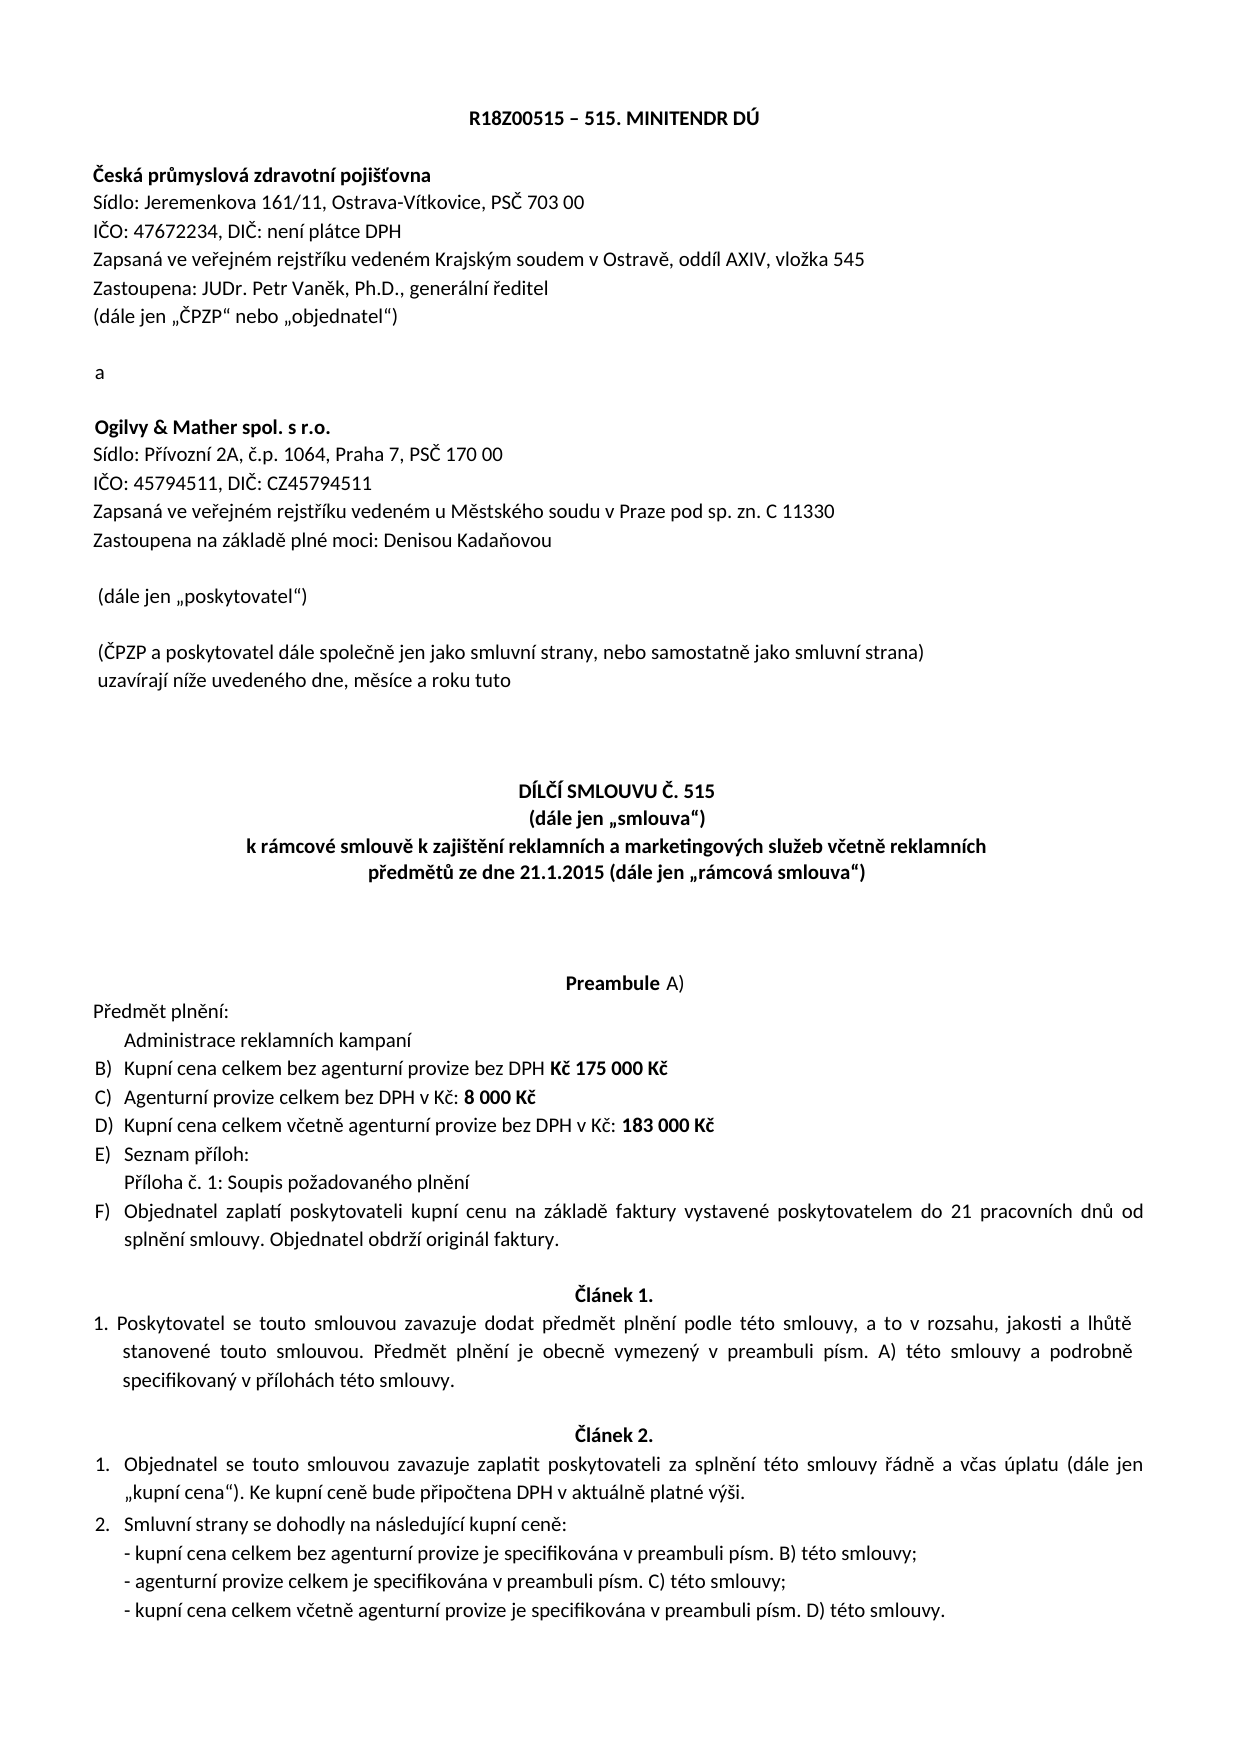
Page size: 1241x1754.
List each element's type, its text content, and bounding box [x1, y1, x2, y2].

list agenturní provize celkem je specifikována v preambuli písm. C) této smlouvy; [124, 1568, 1146, 1594]
text Zastoupena na základě plné moci: Denisou Kadaňovou [93, 527, 941, 553]
text R18Z00515 – 515. MINITENDR DÚ [94, 105, 1134, 130]
text (ČPZP a poskytovatel dále společně jen jako smluvní strany, nebo samostatně jako smluvní strana) [93, 639, 1146, 664]
text Zapsaná ve veřejném rejstříku vedeném Krajským soudem v Ostravě, oddíl AXIV, vložka 545 [93, 246, 1146, 272]
list Kupní cena celkem včetně agenturní provize bez DPH v Kč: 183 000 Kč [94, 1112, 1146, 1138]
list Agenturní provize celkem bez DPH v Kč: 8 000 Kč [94, 1084, 1146, 1109]
text IČO: 47672234, DIČ: není plátce DPH [93, 218, 1146, 243]
text Sídlo: Přívozní 2A, č.p. 1064, Praha 7, PSČ 170 00 [93, 442, 1146, 467]
text Sídlo: Jeremenkova 161/11, Ostrava-Vítkovice, PSČ 703 00 [93, 189, 1146, 215]
text Ogilvy & Mather spol. s r.o. [94, 414, 1146, 439]
text 1. Poskytovatel se touto smlouvou zavazuje dodat předmět plnění podle této smlouvy, a to v rozsahu, jakosti a lhůtě stanovené touto smlouvou. Předmět plnění je obecně vymezený v preambuli písm. A) této smlouvy a podrobně specifikovaný v přílohách této smlouvy. [93, 1311, 1134, 1392]
text k rámcové smlouvě k zajištění reklamních a marketingových služeb včetně reklamních předmětů ze dne 21.1.2015 (dále jen „rámcová smlouva“) [246, 833, 987, 885]
text DÍLČÍ SMLOUVU Č. 515 (dále jen „smlouva“) [494, 778, 739, 830]
text Příloha č. 1: Soupis požadovaného plnění [124, 1169, 1146, 1195]
text Zapsaná ve veřejném rejstříku vedeném u Městského soudu v Praze pod sp. zn. C 11330 [93, 499, 941, 524]
text Zastoupena: JUDr. Petr Vaněk, Ph.D., generální ředitel [93, 275, 1146, 300]
text Česká průmyslová zdravotní pojišťovna [93, 162, 1146, 187]
text Článek 1. [246, 1282, 982, 1307]
text a [94, 359, 1146, 385]
text Preambule A) Předmět plnění: [93, 970, 684, 1024]
list Smluvní strany se dohodly na následující kupní ceně: [94, 1511, 1146, 1537]
list Seznam příloh: [94, 1141, 1146, 1166]
list Objednatel zaplatí poskytovateli kupní cenu na základě faktury vystavené poskytovatelem do 21 pracovních dnů od splnění smlouvy. Objednatel obdrží originál faktury. [94, 1198, 1146, 1252]
list kupní cena celkem bez agenturní provize je specifikována v preambuli písm. B) této smlouvy; [124, 1540, 1146, 1565]
text Administrace reklamních kampaní [124, 1027, 1146, 1052]
list kupní cena celkem včetně agenturní provize je specifikována v preambuli písm. D) této smlouvy. [124, 1597, 1146, 1622]
text uzavírají níže uvedeného dne, měsíce a roku tuto [93, 668, 821, 693]
text (dále jen „poskytovatel“) [93, 583, 1146, 608]
text (dále jen „ČPZP“ nebo „objednatel“) [93, 303, 1146, 329]
text Článek 2. [246, 1423, 982, 1448]
text IČO: 45794511, DIČ: CZ45794511 [93, 470, 1146, 496]
list Kupní cena celkem bez agenturní provize bez DPH Kč 175 000 Kč [94, 1055, 1146, 1081]
list Objednatel se touto smlouvou zavazuje zaplatit poskytovateli za splnění této smlouvy řádně a včas úplatu (dále jen „kupní cena“). Ke kupní ceně bude připočtena DPH v aktuálně platné výši. [94, 1451, 1146, 1505]
